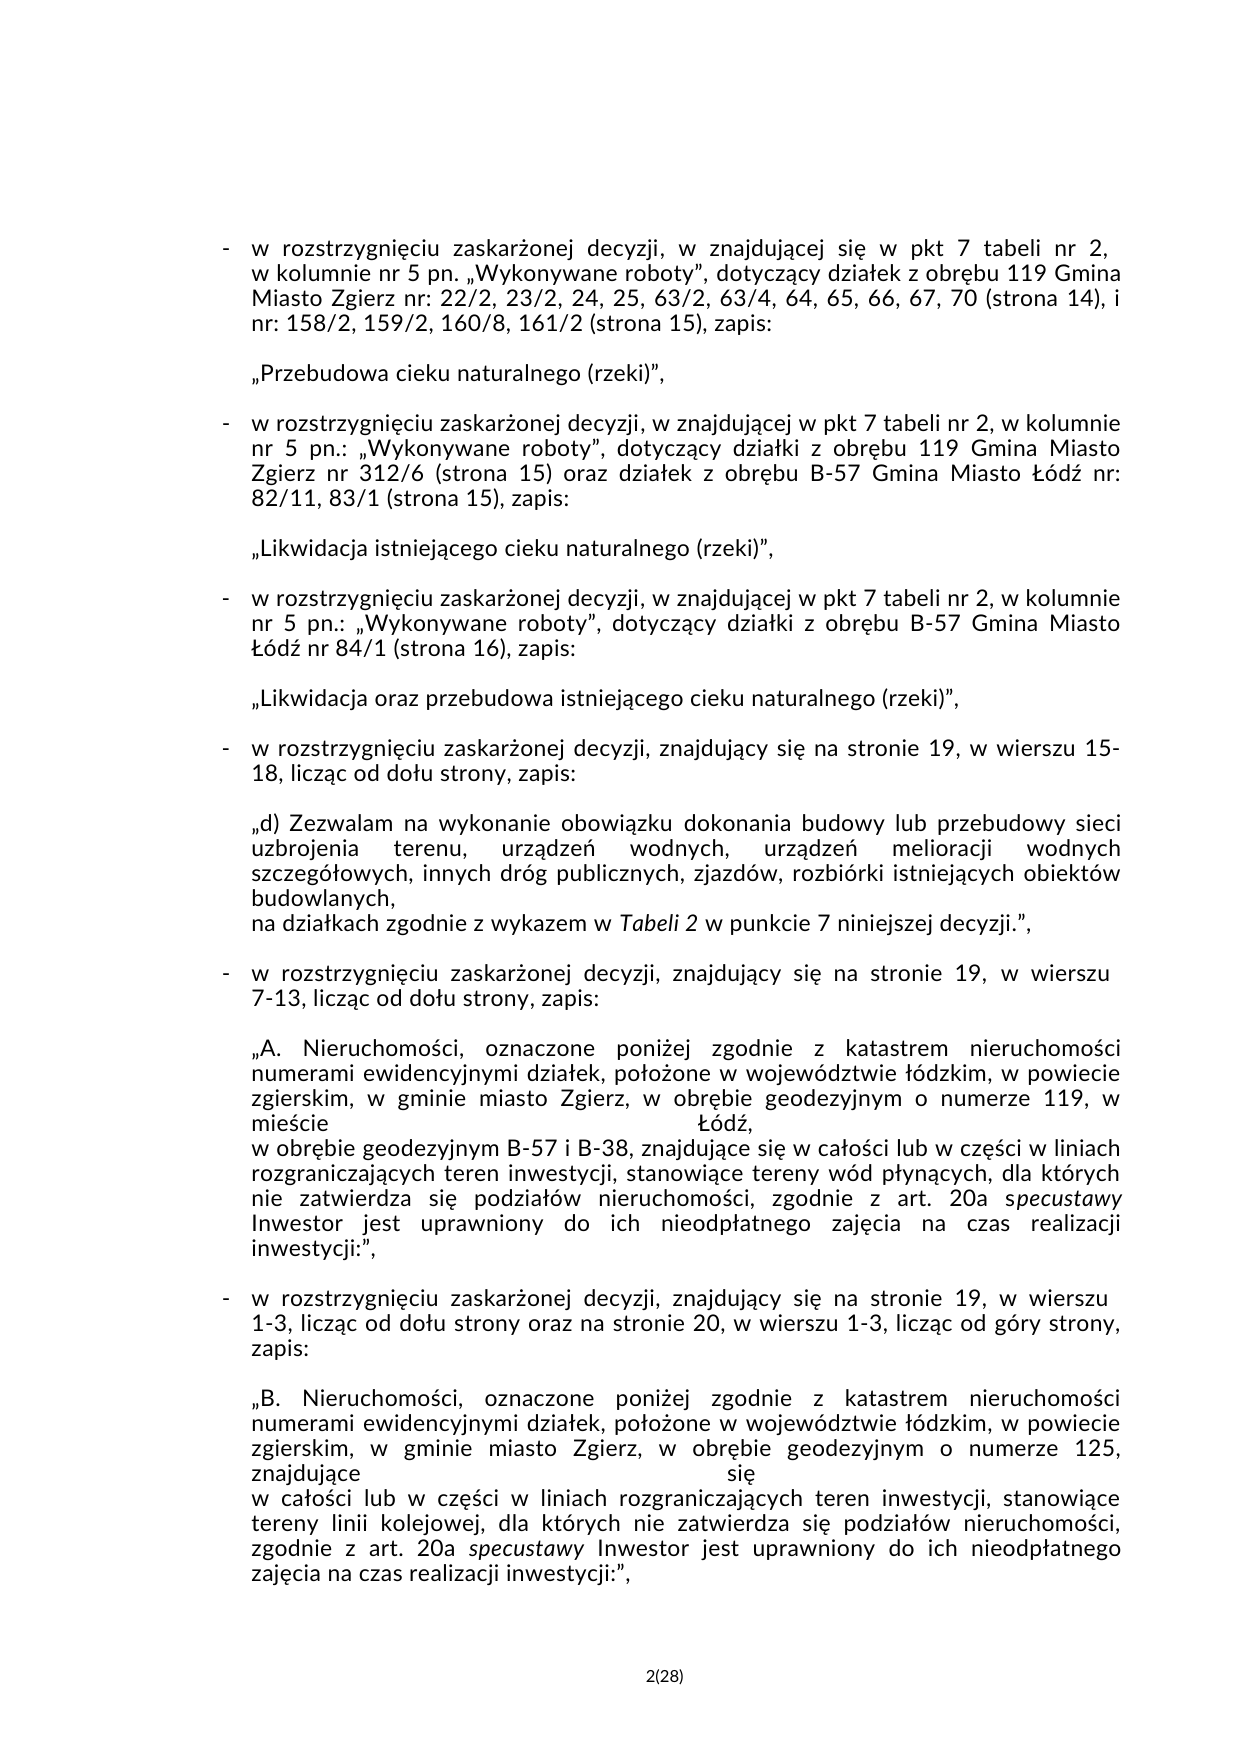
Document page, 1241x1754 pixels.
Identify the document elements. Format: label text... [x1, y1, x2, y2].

list „d) Zezwalam na wykonanie obowiązku dokonania budowy lub przebudowy sieci uzbrojenia terenu, urządzeń wodnych, urządzeń melioracji wodnych szczegółowych, innych dróg publicznych, zjazdów, rozbiórki istniejących obiektów budowlanych, na działkach zgodnie z wykazem w Tabeli 2 w punkcie 7 niniejszej decyzji.”, [251, 811, 1122, 936]
list w rozstrzygnięciu zaskarżonej decyzji, znajdujący się na stronie 19, w wierszu 15-18, licząc od dołu strony, zapis: [221, 736, 1122, 786]
list „Likwidacja istniejącego cieku naturalnego (rzeki)”, [251, 536, 1122, 561]
list „Przebudowa cieku naturalnego (rzeki)”, [251, 361, 1122, 386]
list w rozstrzygnięciu zaskarżonej decyzji, w znajdującej w pkt 7 tabeli nr 2, w kolumnie nr 5 pn.: „Wykonywane roboty”, dotyczący działki z obrębu B-57 Gmina Miasto Łódź nr 84/1 (strona 16), zapis: [221, 586, 1122, 661]
list „B. Nieruchomości, oznaczone poniżej zgodnie z katastrem nieruchomości numerami ewidencyjnymi działek, położone w województwie łódzkim, w powiecie zgierskim, w gminie miasto Zgierz, w obrębie geodezyjnym o numerze 125, znajdujące się w całości lub w części w liniach rozgraniczających teren inwestycji, stanowiące tereny linii kolejowej, dla których nie zatwierdza się podziałów nieruchomości, zgodnie z art. 20a specustawy Inwestor jest uprawniony do ich nieodpłatnego zajęcia na czas realizacji inwestycji:”, [251, 1386, 1122, 1586]
list „A. Nieruchomości, oznaczone poniżej zgodnie z katastrem nieruchomości numerami ewidencyjnymi działek, położone w województwie łódzkim, w powiecie zgierskim, w gminie miasto Zgierz, w obrębie geodezyjnym o numerze 119, w mieście Łódź, w obrębie geodezyjnym B-57 i B-38, znajdujące się w całości lub w części w liniach rozgraniczających teren inwestycji, stanowiące tereny wód płynących, dla których nie zatwierdza się podziałów nieruchomości, zgodnie z art. 20a specustawy Inwestor jest uprawniony do ich nieodpłatnego zajęcia na czas realizacji inwestycji:”, [251, 1036, 1122, 1261]
list w rozstrzygnięciu zaskarżonej decyzji, w znajdującej się w pkt 7 tabeli nr 2, w kolumnie nr 5 pn. „Wykonywane roboty”, dotyczący działek z obrębu 119 Gmina Miasto Zgierz nr: 22/2, 23/2, 24, 25, 63/2, 63/4, 64, 65, 66, 67, 70 (strona 14), i nr: 158/2, 159/2, 160/8, 161/2 (strona 15), zapis: [222, 236, 1122, 336]
list w rozstrzygnięciu zaskarżonej decyzji, znajdujący się na stronie 19, w wierszu 1-3, licząc od dołu strony oraz na stronie 20, w wierszu 1-3, licząc od góry strony, zapis: [222, 1286, 1122, 1361]
list w rozstrzygnięciu zaskarżonej decyzji, w znajdującej w pkt 7 tabeli nr 2, w kolumnie nr 5 pn.: „Wykonywane roboty”, dotyczący działki z obrębu 119 Gmina Miasto Zgierz nr 312/6 (strona 15) oraz działek z obrębu B-57 Gmina Miasto Łódź nr: 82/11, 83/1 (strona 15), zapis: [222, 411, 1122, 511]
list w rozstrzygnięciu zaskarżonej decyzji, znajdujący się na stronie 19, w wierszu 7-13, licząc od dołu strony, zapis: [222, 961, 1122, 1011]
list „Likwidacja oraz przebudowa istniejącego cieku naturalnego (rzeki)”, [251, 686, 1122, 711]
